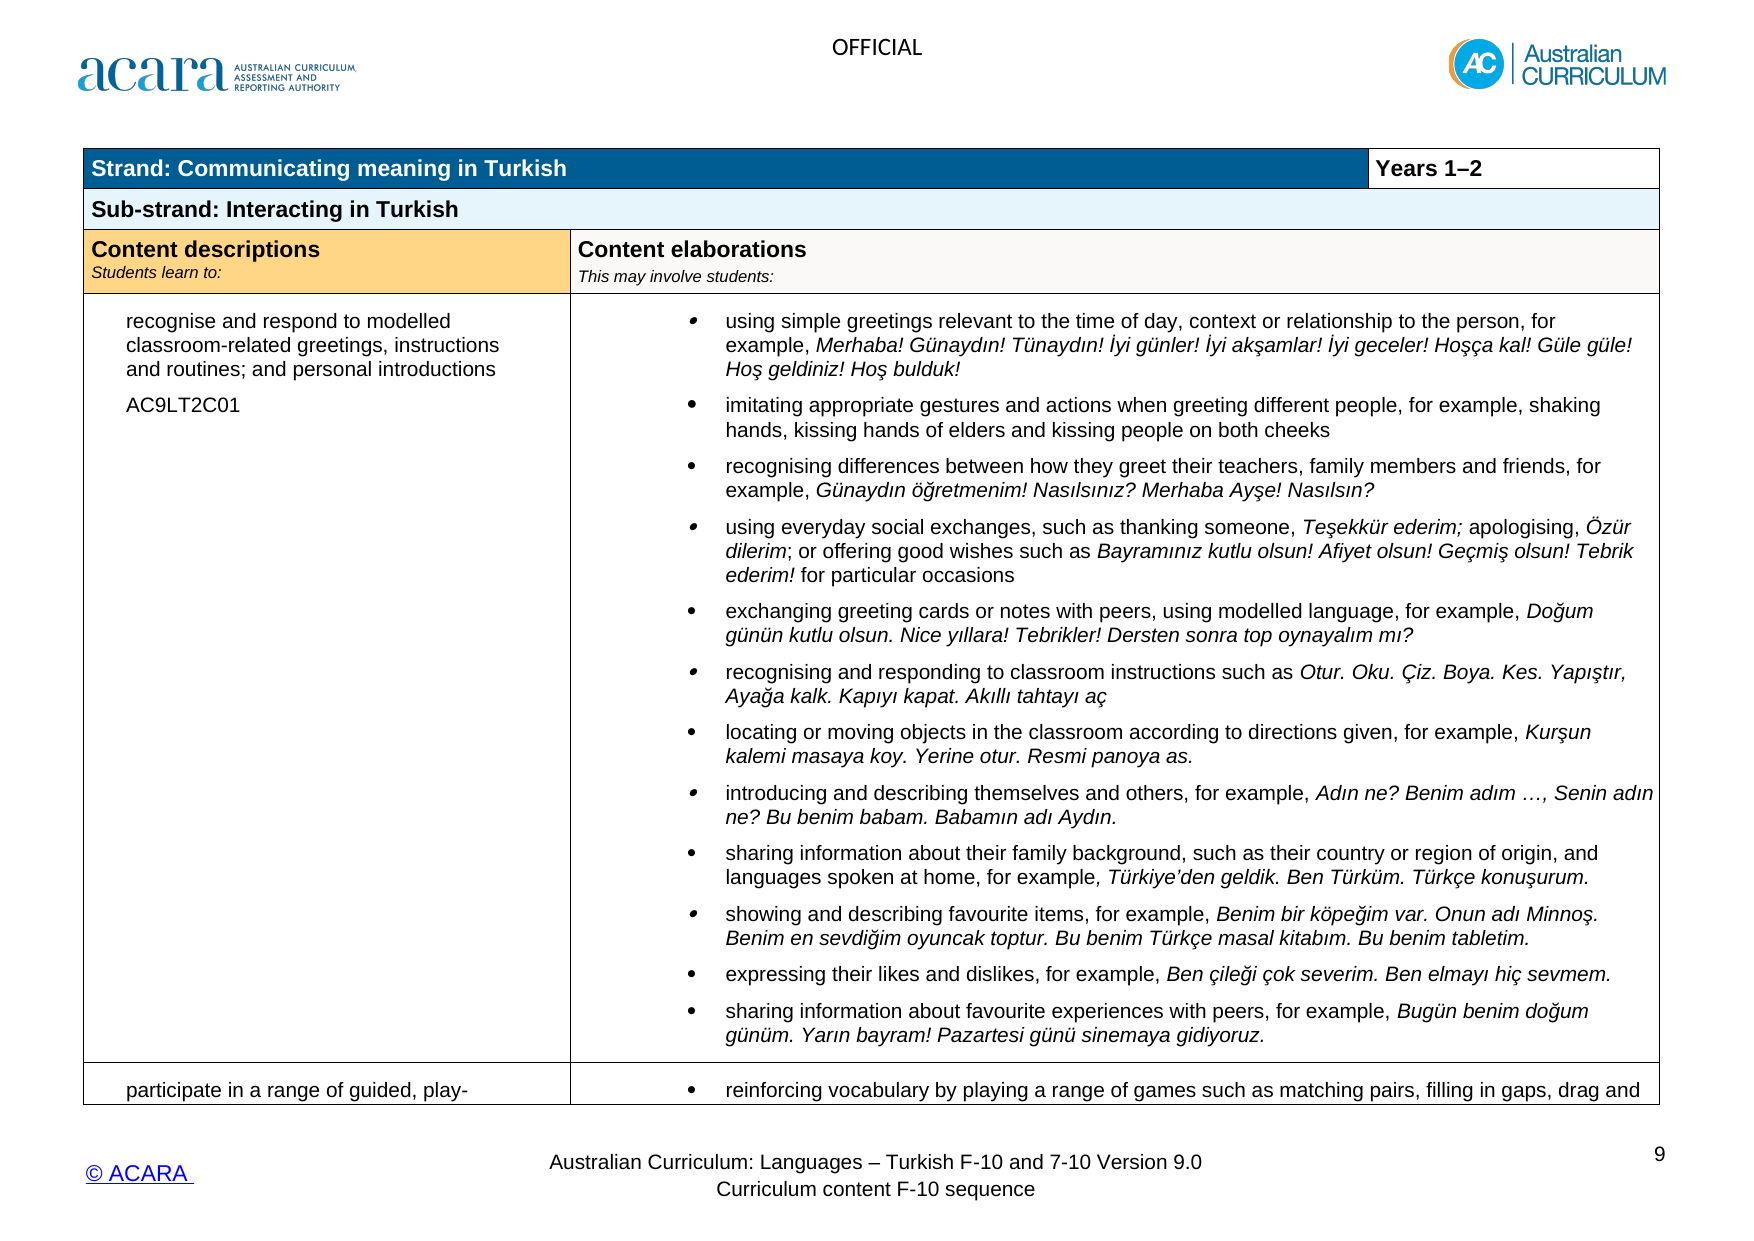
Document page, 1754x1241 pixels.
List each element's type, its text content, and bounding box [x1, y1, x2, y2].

picture [1487, 39, 1666, 89]
picture [1448, 39, 1471, 89]
table_cell Content descriptions Students learn to: [84, 230, 570, 293]
table_cell Sub-strand: Interacting in Turkish [84, 189, 1659, 229]
picture [1464, 53, 1495, 73]
table_cell recognise and respond to modelled classroom-related greetings, instructions and routines; and personal introductions AC9LT2C01 [84, 294, 570, 1062]
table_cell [84, 1063, 570, 1104]
table_header Years 1–2 [1369, 149, 1659, 188]
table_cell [571, 1063, 1659, 1104]
table_cell using simple greetings relevant to the time of day, context or relationship to the person, for example, Merhaba! Günaydın! Tünaydın! İyi günler! İyi akşamlar! İyi geceler! Hoşça kal! Güle güle! Hoş geldiniz! Hoş bulduk! imitating appropriate gestures and actions when greeting different people, for example, shaking hands, kissing hands of elders and kissing people on both cheeks recognising differences between how they greet their teachers, family members and friends, for example, Günaydın öğretmenim! Nasılsınız? Merhaba Ayşe! Nasılsın? using everyday social exchanges, such as thanking someone, Teşekkür ederim; apologising, Özür dilerim; or offering good wishes such as Bayramınız kutlu olsun! Afiyet olsun! Geçmiş olsun! Tebrik ederim! for particular occasions exchanging greeting cards or notes with peers, using modelled language, for example, Doğum günün kutlu olsun. Nice yıllara! Tebrikler! Dersten sonra top oynayalım mı? recognising and responding to classroom instructions such as Otur. Oku. Çiz. Boya. Kes. Yapıştır, Ayağa kalk. Kapıyı kapat. Akıllı tahtayı aç locating or moving objects in the classroom according to directions given, for example, Kurşun kalemi masaya koy. Yerine otur. Resmi panoya as. introducing and describing themselves and others, for example, Adın ne? Benim adım …, Senin adın ne? Bu benim babam. Babamın adı Aydın. sharing information about their family background, such as their country or region of origin, and languages spoken at home, for example, Türkiye’den geldik. Ben Türküm. Türkçe konuşurum. showing and describing favourite items, for example, Benim bir köpeğim var. Onun adı Minnoş. Benim en sevdiğim oyuncak toptur. Bu benim Türkçe masal kitabım. Bu benim tabletim. expressing their likes and dislikes, for example, Ben çileği çok severim. Ben elmayı hiç sevmem. sharing information about favourite experiences with peers, for example, Bugün benim doğum günüm. Yarın bayram! Pazartesi günü sinemaya gidiyoruz. [571, 294, 1659, 1062]
table_cell Content elaborations This may involve students: [571, 230, 1659, 293]
picture [78, 58, 357, 91]
table_header Strand: Communicating meaning in Turkish [84, 149, 1368, 188]
